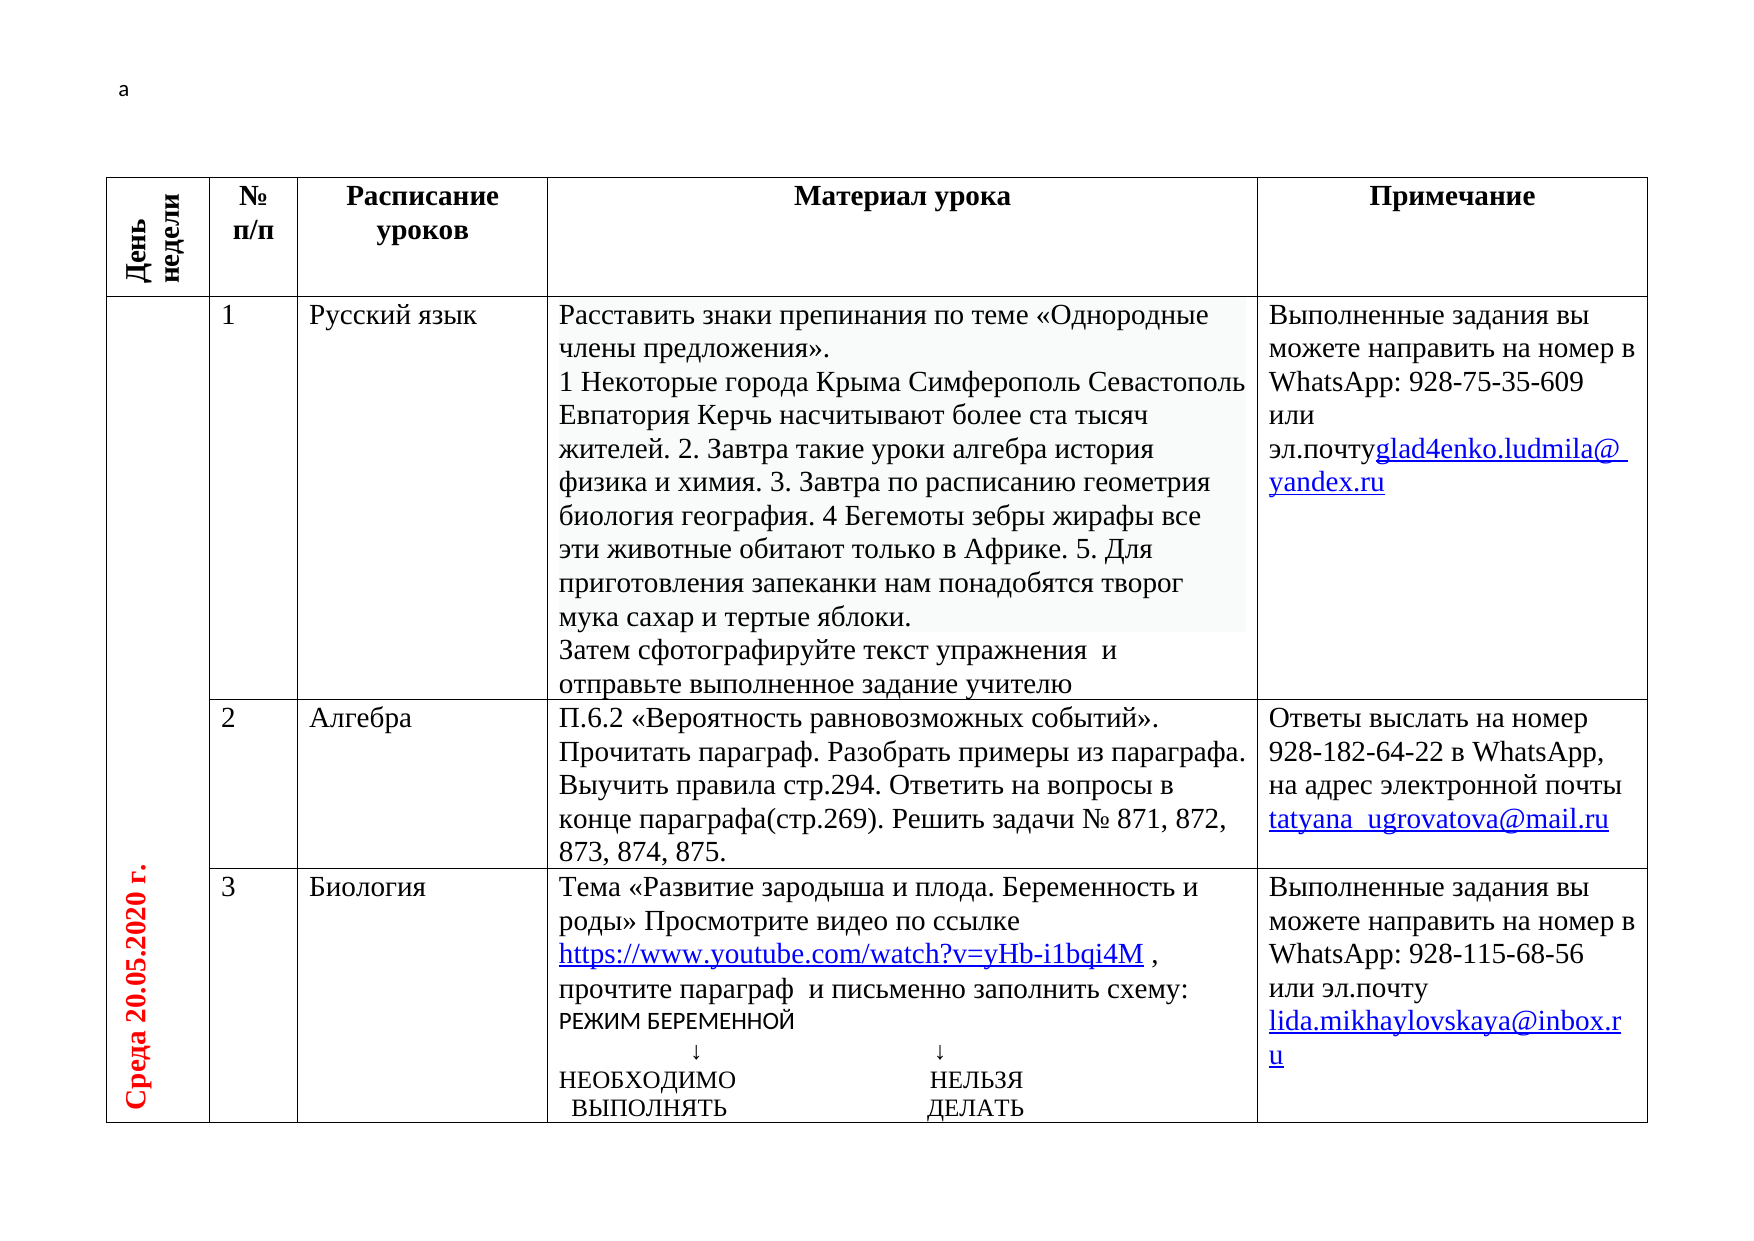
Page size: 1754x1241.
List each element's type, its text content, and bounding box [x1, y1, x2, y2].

table_header Примечание [1258, 178, 1647, 296]
table_cell Биология [298, 869, 547, 1122]
table_cell Ответы выслать на номер 928-182-64-22 в WhatsApp, на адрес электронной почты tatyana_ugrovatova@mail.ru [1258, 700, 1647, 868]
table_cell 3 [210, 869, 297, 1122]
table_cell П.6.2 «Вероятность равновозможных событий». Прочитать параграф. Разобрать примеры из параграфа. Выучить правила стр.294. Ответить на вопросы в конце параграфа(стр.269). Решить задачи № 871, 872, 873, 874, 875. [548, 700, 1257, 868]
table_header Расписание уроков [298, 178, 547, 296]
table_cell Выполненные задания вы можете направить на номер в WhatsApp: 928-75-35-609 или эл.почтуglad4enko.ludmila@ yandex.ru [1258, 297, 1647, 699]
table_cell Расставить знаки препинания по теме «Однородные члены предложения». 1 Некоторые города Крыма Симферополь Севастополь Евпатория Керчь насчитывают более ста тысяч жителей. 2. Завтра такие уроки алгебра история физика и химия. 3. Завтра по расписанию геометрия биология география. 4 Бегемоты зебры жирафы все эти животные обитают только в Африке. 5. Для приготовления запеканки нам понадобятся творог мука сахар и тертые яблоки. Затем сфотографируйте текст упражнения и отправьте выполненное задание учителю [548, 297, 1257, 699]
table_cell Русский язык [298, 297, 547, 699]
table_cell Среда 20.05.2020 г. [107, 297, 209, 1122]
table_cell 1 [210, 297, 297, 699]
table_cell Выполненные задания вы можете направить на номер в WhatsApp: 928-115-68-56 или эл.почту lida.mikhaylovskaya@inbox.ru [1258, 869, 1647, 1122]
table_header День недели [107, 178, 209, 296]
table_cell 2 [210, 700, 297, 868]
table_header Материал урока [548, 178, 1257, 296]
table_cell Тема «Развитие зародыша и плода. Беременность и роды» Просмотрите видео по ссылке https://www.youtube.com/watch?v=yHb-i1bqi4M , прочтите параграф и письменно заполнить схему: РЕЖИМ БЕРЕМЕННОЙ ↓ ↓ НЕОБХОДИМО НЕЛЬЗЯ ВЫПОЛНЯТЬ ДЕЛАТЬ [548, 869, 1257, 1122]
table_header № п/п [210, 178, 297, 296]
table_cell Алгебра [298, 700, 547, 868]
